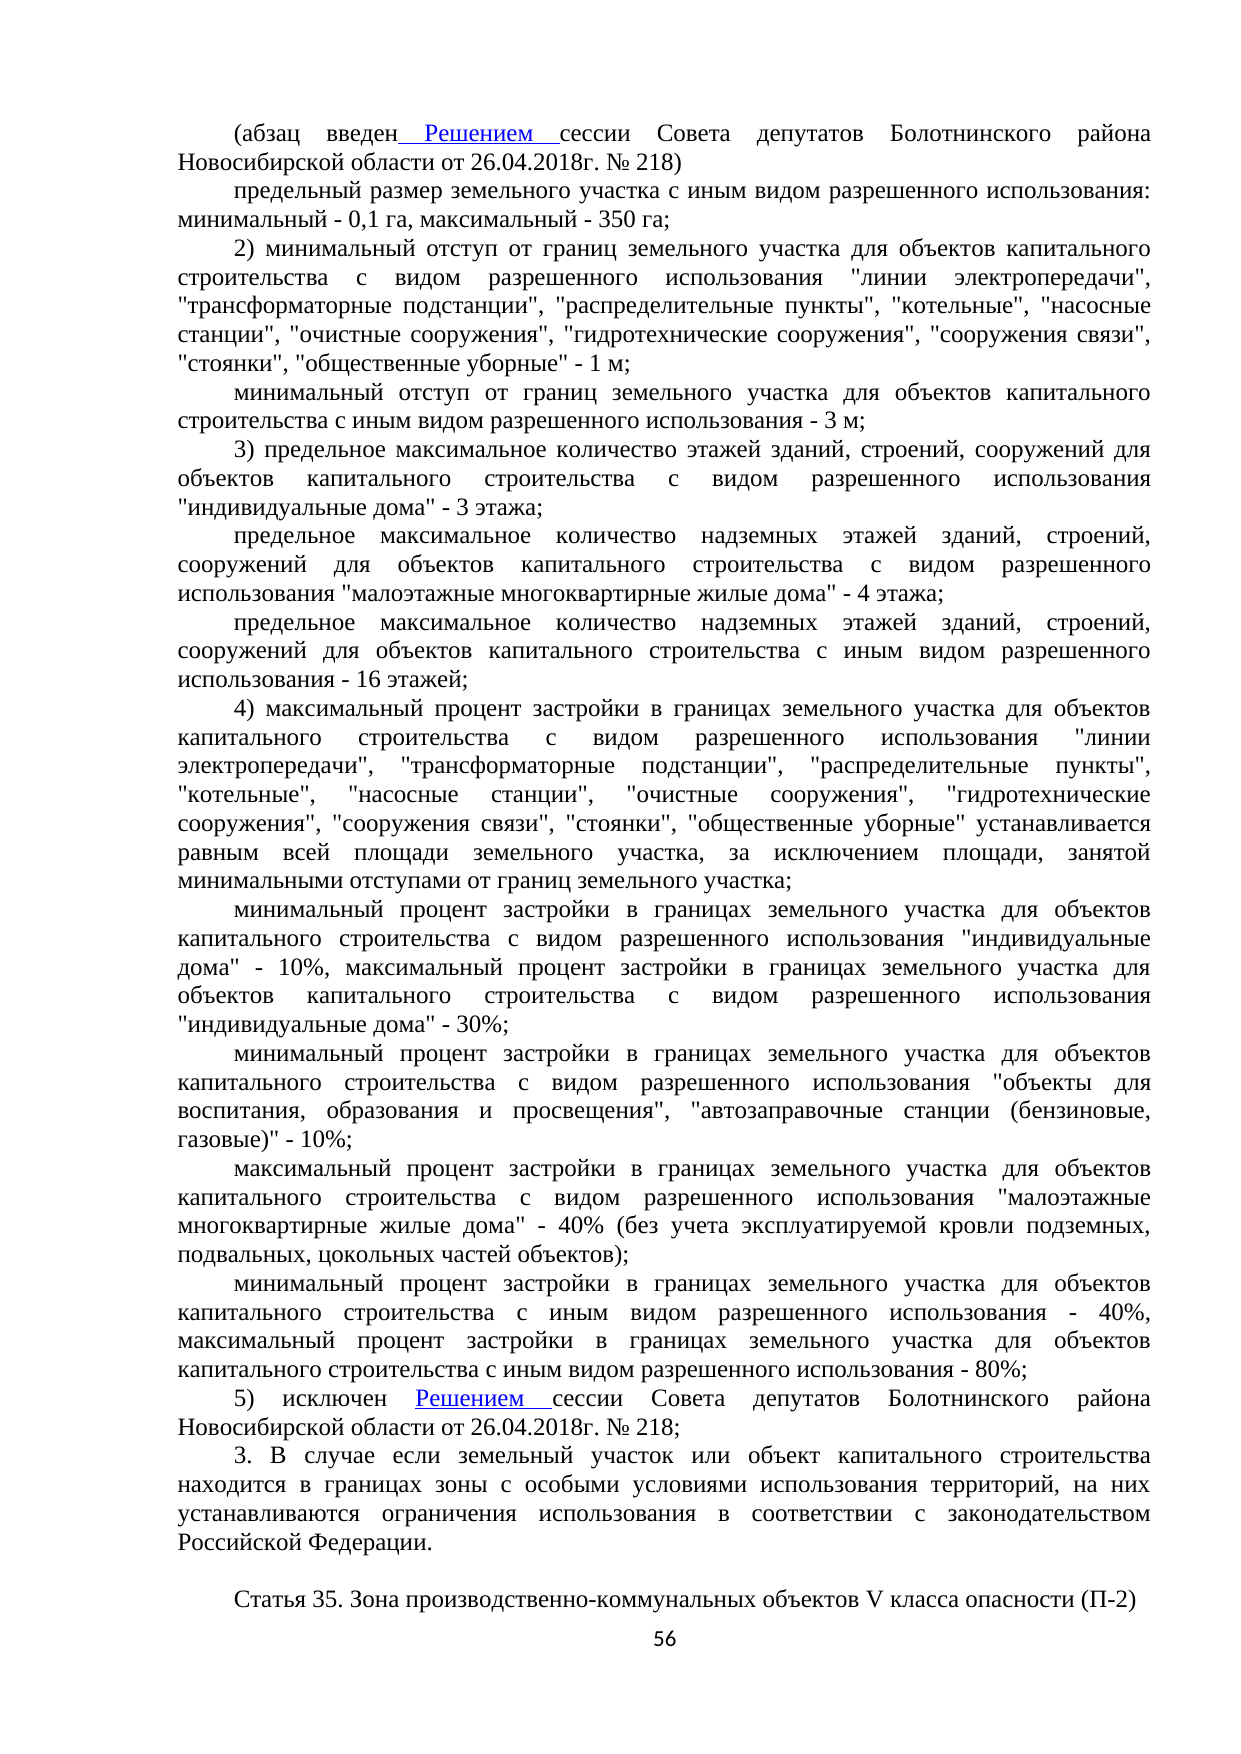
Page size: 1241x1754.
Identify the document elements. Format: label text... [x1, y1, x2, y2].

text 3. В случае если земельный участок или объект капитального строительства находится в границах зоны с особыми условиями использования территорий, на них устанавливаются ограничения использования в соответствии с законодательством Российской Федерации. [177, 1441, 1152, 1556]
text минимальный процент застройки в границах земельного участка для объектов капитального строительства с видом разрешенного использования "объекты для воспитания, образования и просвещения", "автозаправочные станции (бензиновые, газовые)" - 10%; [177, 1038, 1152, 1153]
text 4) максимальный процент застройки в границах земельного участка для объектов капитального строительства с видом разрешенного использования "линии электропередачи", "трансформаторные подстанции", "распределительные пункты", "котельные", "насосные станции", "очистные сооружения", "гидротехнические сооружения", "сооружения связи", "стоянки", "общественные уборные" устанавливается равным всей площади земельного участка, за исключением площади, занятой минимальными отступами от границ земельного участка; [177, 693, 1152, 894]
text минимальный процент застройки в границах земельного участка для объектов капитального строительства с видом разрешенного использования "индивидуальные дома" - 10%, максимальный процент застройки в границах земельного участка для объектов капитального строительства с видом разрешенного использования "индивидуальные дома" - 30%; [177, 894, 1152, 1038]
text 5) исключен Решением сессии Совета депутатов Болотнинского района Новосибирской области от 26.04.2018г. № 218; [177, 1383, 1152, 1441]
text 3) предельное максимальное количество этажей зданий, строений, сооружений для объектов капитального строительства с видом разрешенного использования "индивидуальные дома" - 3 этажа; [177, 434, 1152, 521]
text предельный размер земельного участка с иным видом разрешенного использования: минимальный - 0,1 га, максимальный - 350 га; [177, 176, 1152, 233]
text (абзац введен Решением сессии Совета депутатов Болотнинского района Новосибирской области от 26.04.2018г. № 218) [177, 118, 1152, 176]
text максимальный процент застройки в границах земельного участка для объектов капитального строительства с видом разрешенного использования "малоэтажные многоквартирные жилые дома" - 40% (без учета эксплуатируемой кровли подземных, подвальных, цокольных частей объектов); [177, 1153, 1152, 1268]
text минимальный процент застройки в границах земельного участка для объектов капитального строительства с иным видом разрешенного использования - 40%, максимальный процент застройки в границах земельного участка для объектов капитального строительства с иным видом разрешенного использования - 80%; [177, 1268, 1152, 1383]
text Статья 35. Зона производственно-коммунальных объектов V класса опасности (П-2) [177, 1584, 1152, 1613]
text предельное максимальное количество надземных этажей зданий, строений, сооружений для объектов капитального строительства с видом разрешенного использования "малоэтажные многоквартирные жилые дома" - 4 этажа; [177, 521, 1152, 607]
text 2) минимальный отступ от границ земельного участка для объектов капитального строительства с видом разрешенного использования "линии электропередачи", "трансформаторные подстанции", "распределительные пункты", "котельные", "насосные станции", "очистные сооружения", "гидротехнические сооружения", "сооружения связи", "стоянки", "общественные уборные" - 1 м; [177, 233, 1152, 377]
text минимальный отступ от границ земельного участка для объектов капитального строительства с иным видом разрешенного использования - 3 м; [177, 377, 1152, 434]
text предельное максимальное количество надземных этажей зданий, строений, сооружений для объектов капитального строительства с иным видом разрешенного использования - 16 этажей; [177, 607, 1152, 693]
